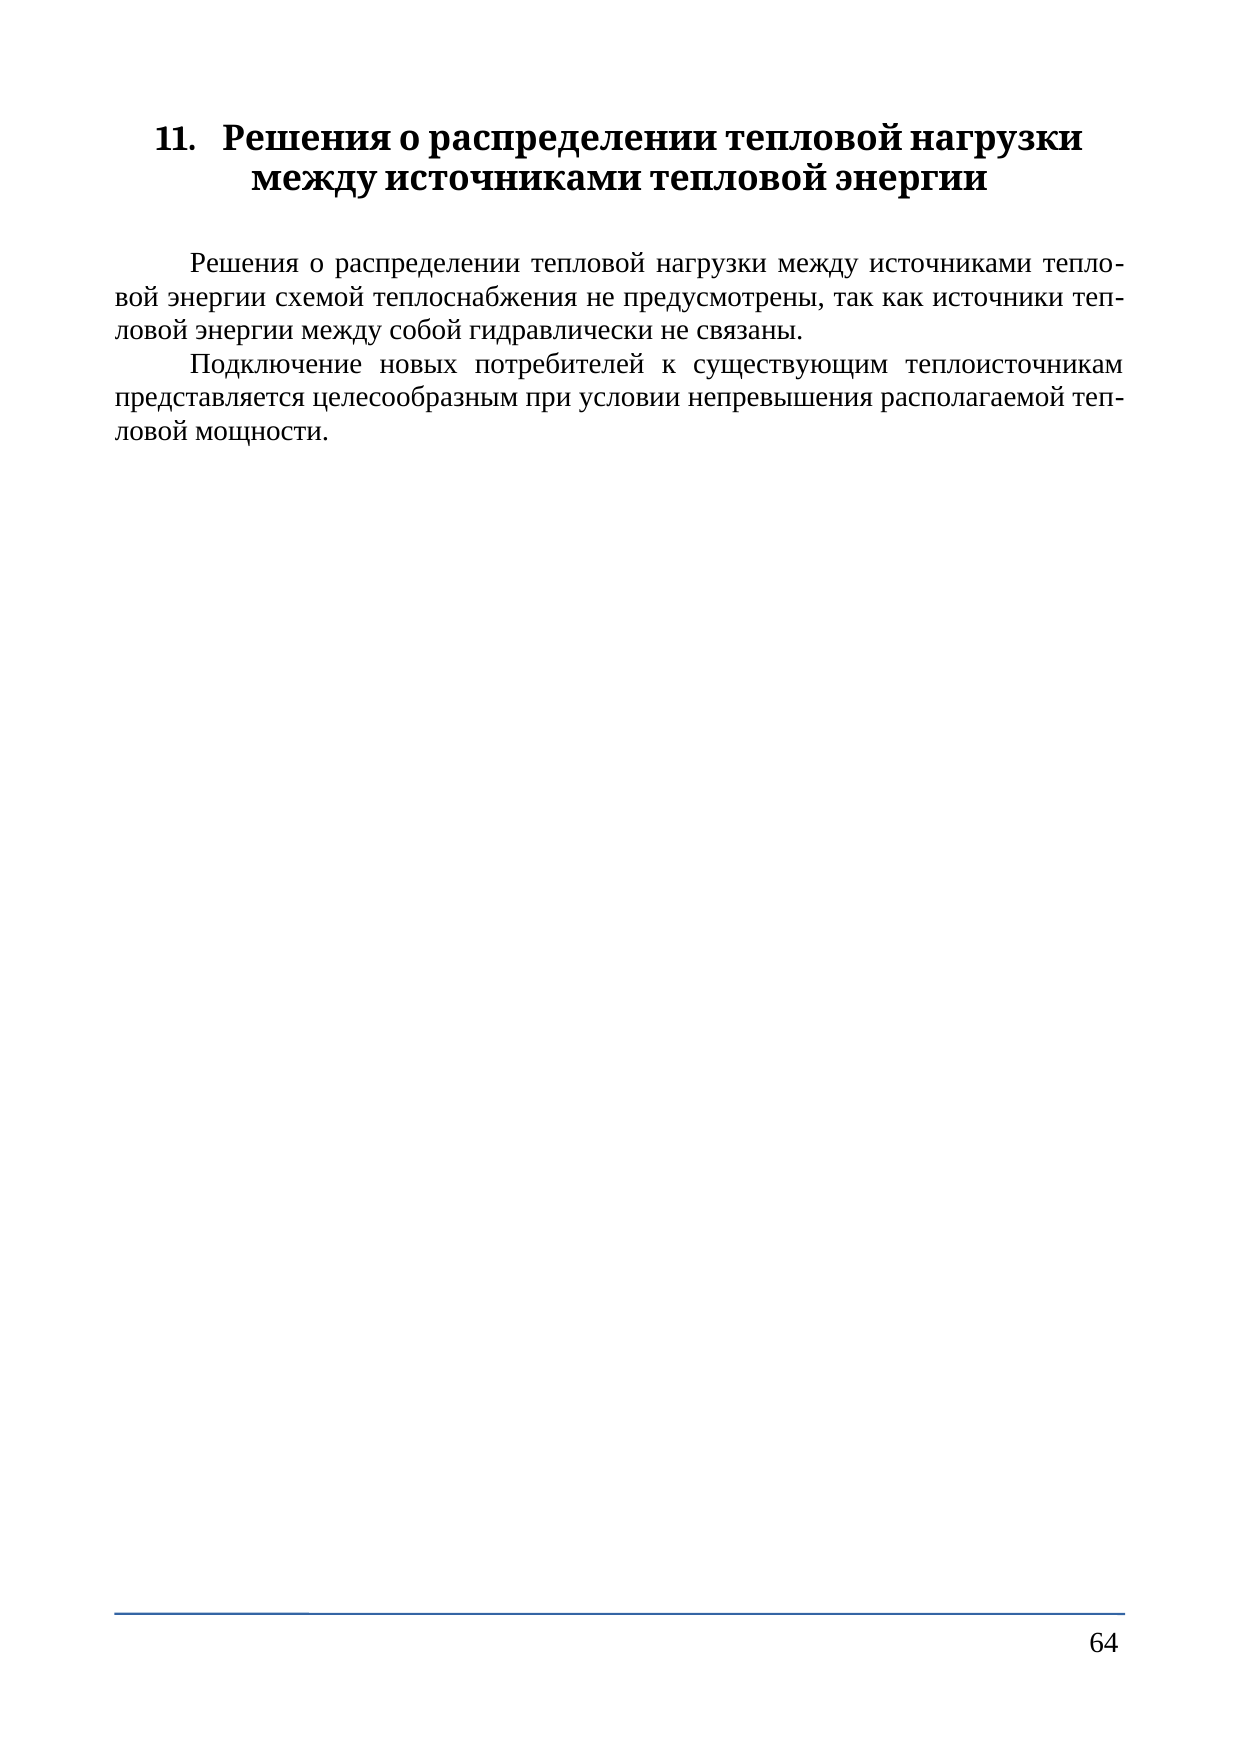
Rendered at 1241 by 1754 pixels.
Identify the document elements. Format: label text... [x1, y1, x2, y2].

text Решения о распределении тепловой нагрузки между источниками тепловой энергии схемой теплоснабжения не предусмотрены, так как источники тепловой энергии между собой гидравлически не связаны. [114, 245, 1124, 346]
list Решения о распределении тепловой нагрузки между источниками тепловой энергии [114, 118, 1124, 199]
text Подключение новых потребителей к существующим теплоисточникам представляется целесообразным при условии непревышения располагаемой тепловой мощности. [114, 346, 1124, 447]
